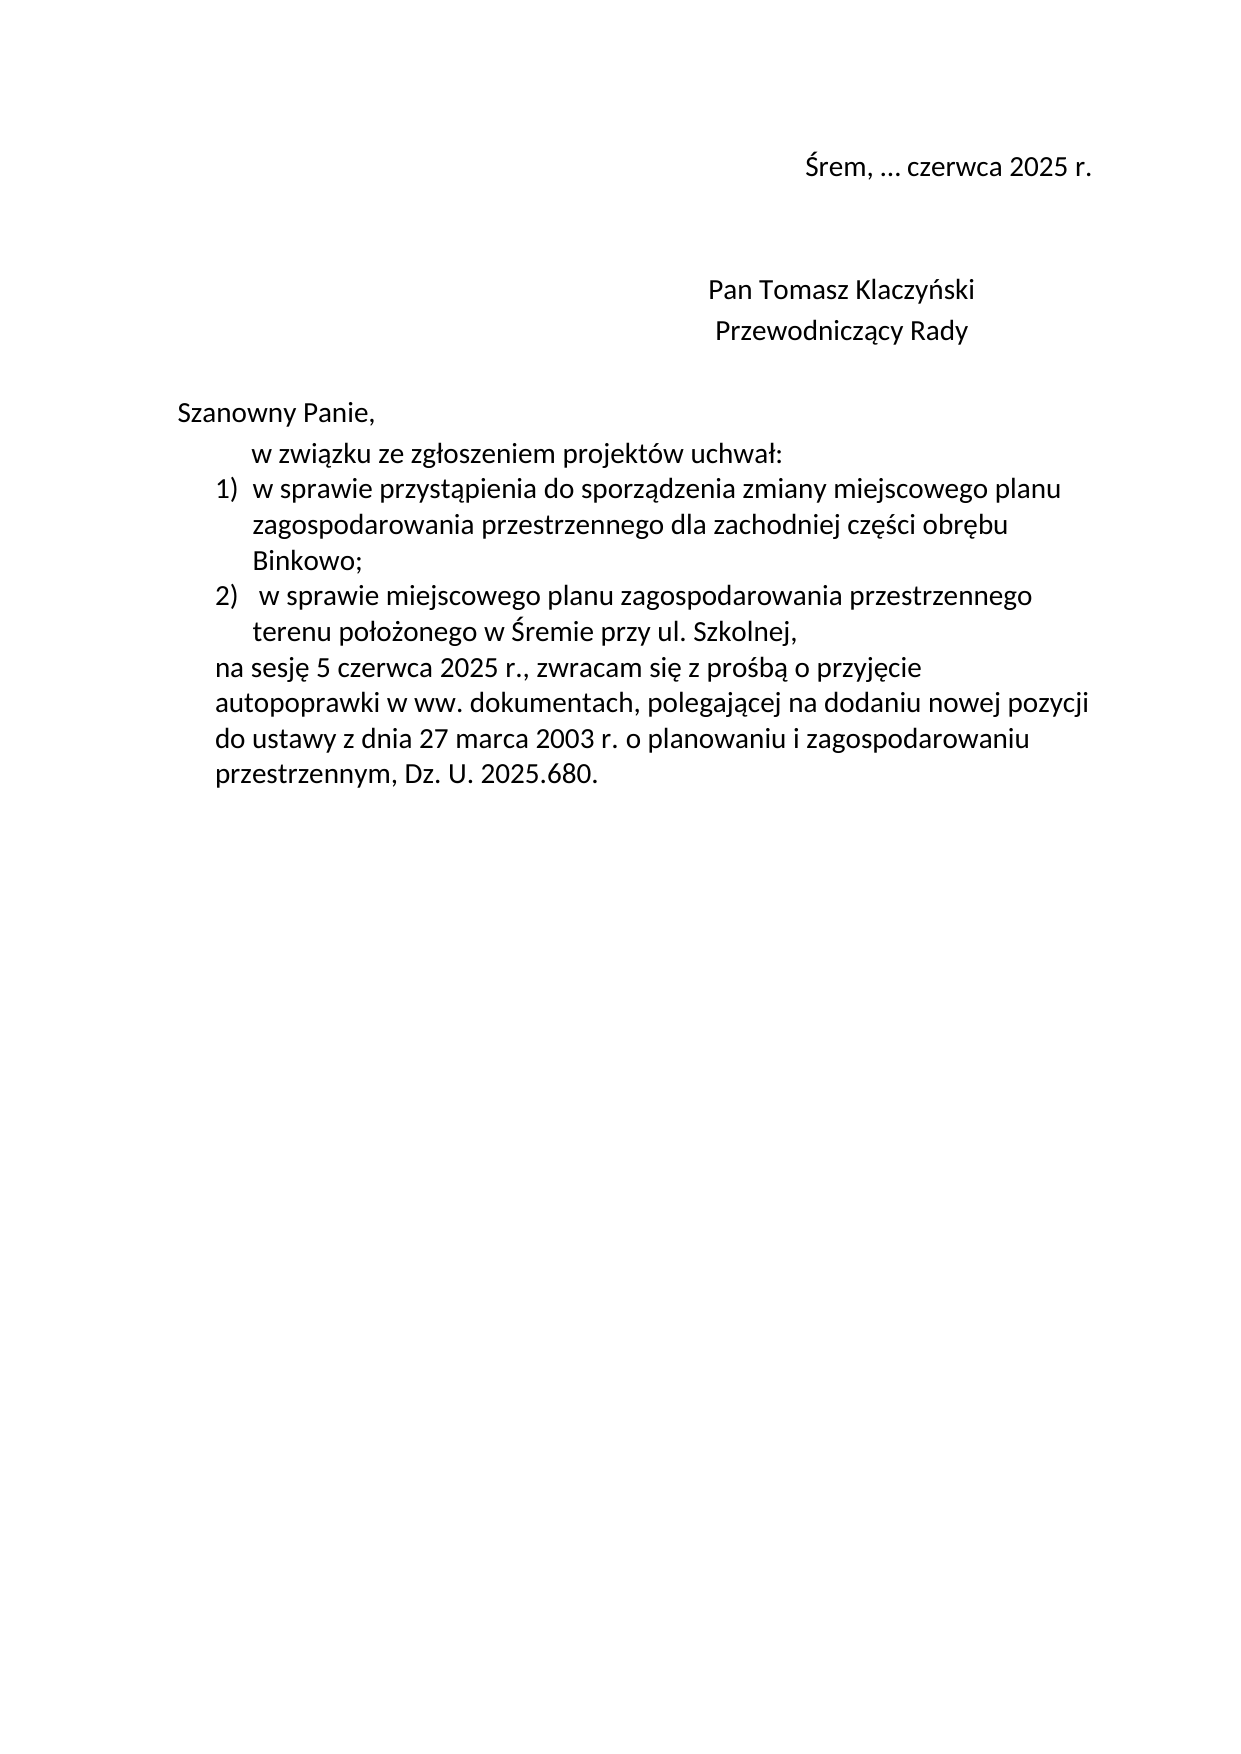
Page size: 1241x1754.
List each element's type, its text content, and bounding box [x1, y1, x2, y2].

text Pan Tomasz Klaczyński [177, 271, 1093, 307]
list w sprawie miejscowego planu zagospodarowania przestrzennego terenu położonego w Śremie przy ul. Szkolnej, [215, 577, 1093, 649]
text Szanowny Panie, [177, 394, 1093, 429]
text Śrem, … czerwca 2025 r. [177, 148, 1093, 183]
text na sesję 5 czerwca 2025 r., zwracam się z prośbą o przyjęcie autopoprawki w ww. dokumentach, polegającej na dodaniu nowej pozycji do ustawy z dnia 27 marca 2003 r. o planowaniu i zagospodarowaniu przestrzennym, Dz. U. 2025.680. [215, 649, 1093, 791]
text Przewodniczący Rady [177, 312, 1093, 348]
text w związku ze zgłoszeniem projektów uchwał: [177, 435, 1093, 471]
list w sprawie przystąpienia do sporządzenia zmiany miejscowego planu zagospodarowania przestrzennego dla zachodniej części obrębu Binkowo; [215, 471, 1093, 577]
